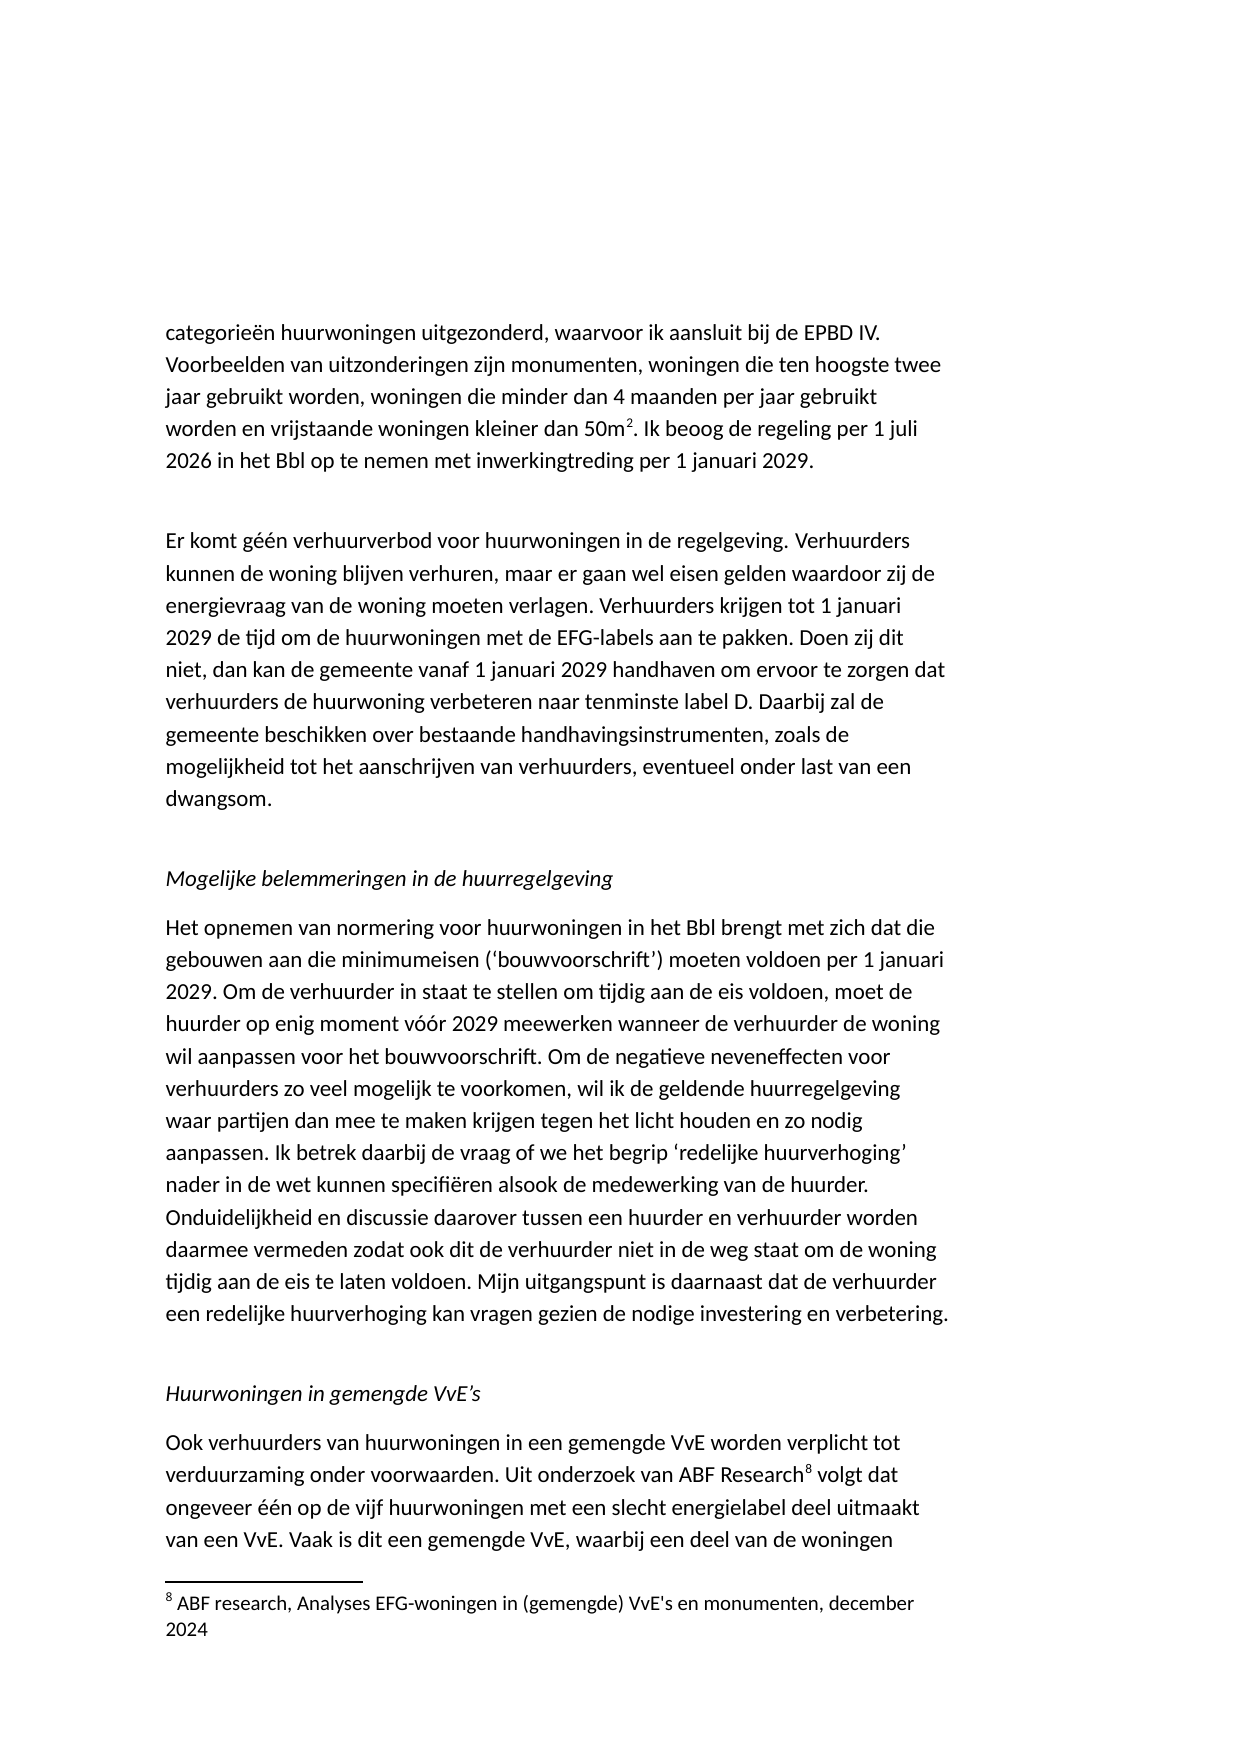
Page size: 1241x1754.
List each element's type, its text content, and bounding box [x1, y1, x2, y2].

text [165, 318, 951, 474]
text Er komt géén verhuurverbod voor huurwoningen in de regelgeving. Verhuurders kunnen de woning blijven verhuren, maar er gaan wel eisen gelden waardoor zij de energievraag van de woning moeten verlagen. Verhuurders krijgen tot 1 januari 2029 de tijd om de huurwoningen met de EFG-labels aan te pakken. Doen zij dit niet, dan kan de gemeente vanaf 1 januari 2029 handhaven om ervoor te zorgen dat verhuurders de huurwoning verbeteren naar tenminste label D. Daarbij zal de gemeente beschikken over bestaande handhavingsinstrumenten, zoals de mogelijkheid tot het aanschrijven van verhuurders, eventueel onder last van een dwangsom. [165, 527, 951, 812]
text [165, 1428, 951, 1553]
text Mogelijke belemmeringen in de huurregelgeving [165, 864, 951, 892]
text Huurwoningen in gemengde VvE’s [165, 1379, 951, 1407]
text Het opnemen van normering voor huurwoningen in het Bbl brengt met zich dat die gebouwen aan die minimumeisen (‘bouwvoorschrift’) moeten voldoen per 1 januari 2029. Om de verhuurder in staat te stellen om tijdig aan de eis voldoen, moet de huurder op enig moment vóór 2029 meewerken wanneer de verhuurder de woning wil aanpassen voor het bouwvoorschrift. Om de negatieve neveneffecten voor verhuurders zo veel mogelijk te voorkomen, wil ik de geldende huurregelgeving waar partijen dan mee te maken krijgen tegen het licht houden en zo nodig aanpassen. Ik betrek daarbij de vraag of we het begrip ‘redelijke huurverhoging’ nader in de wet kunnen specifiëren alsook de medewerking van de huurder. Onduidelijkheid en discussie daarover tussen een huurder en verhuurder worden daarmee vermeden zodat ook dit de verhuurder niet in de weg staat om de woning tijdig aan de eis te laten voldoen. Mijn uitgangspunt is daarnaast dat de verhuurder een redelijke huurverhoging kan vragen gezien de nodige investering en verbetering. [165, 913, 951, 1327]
